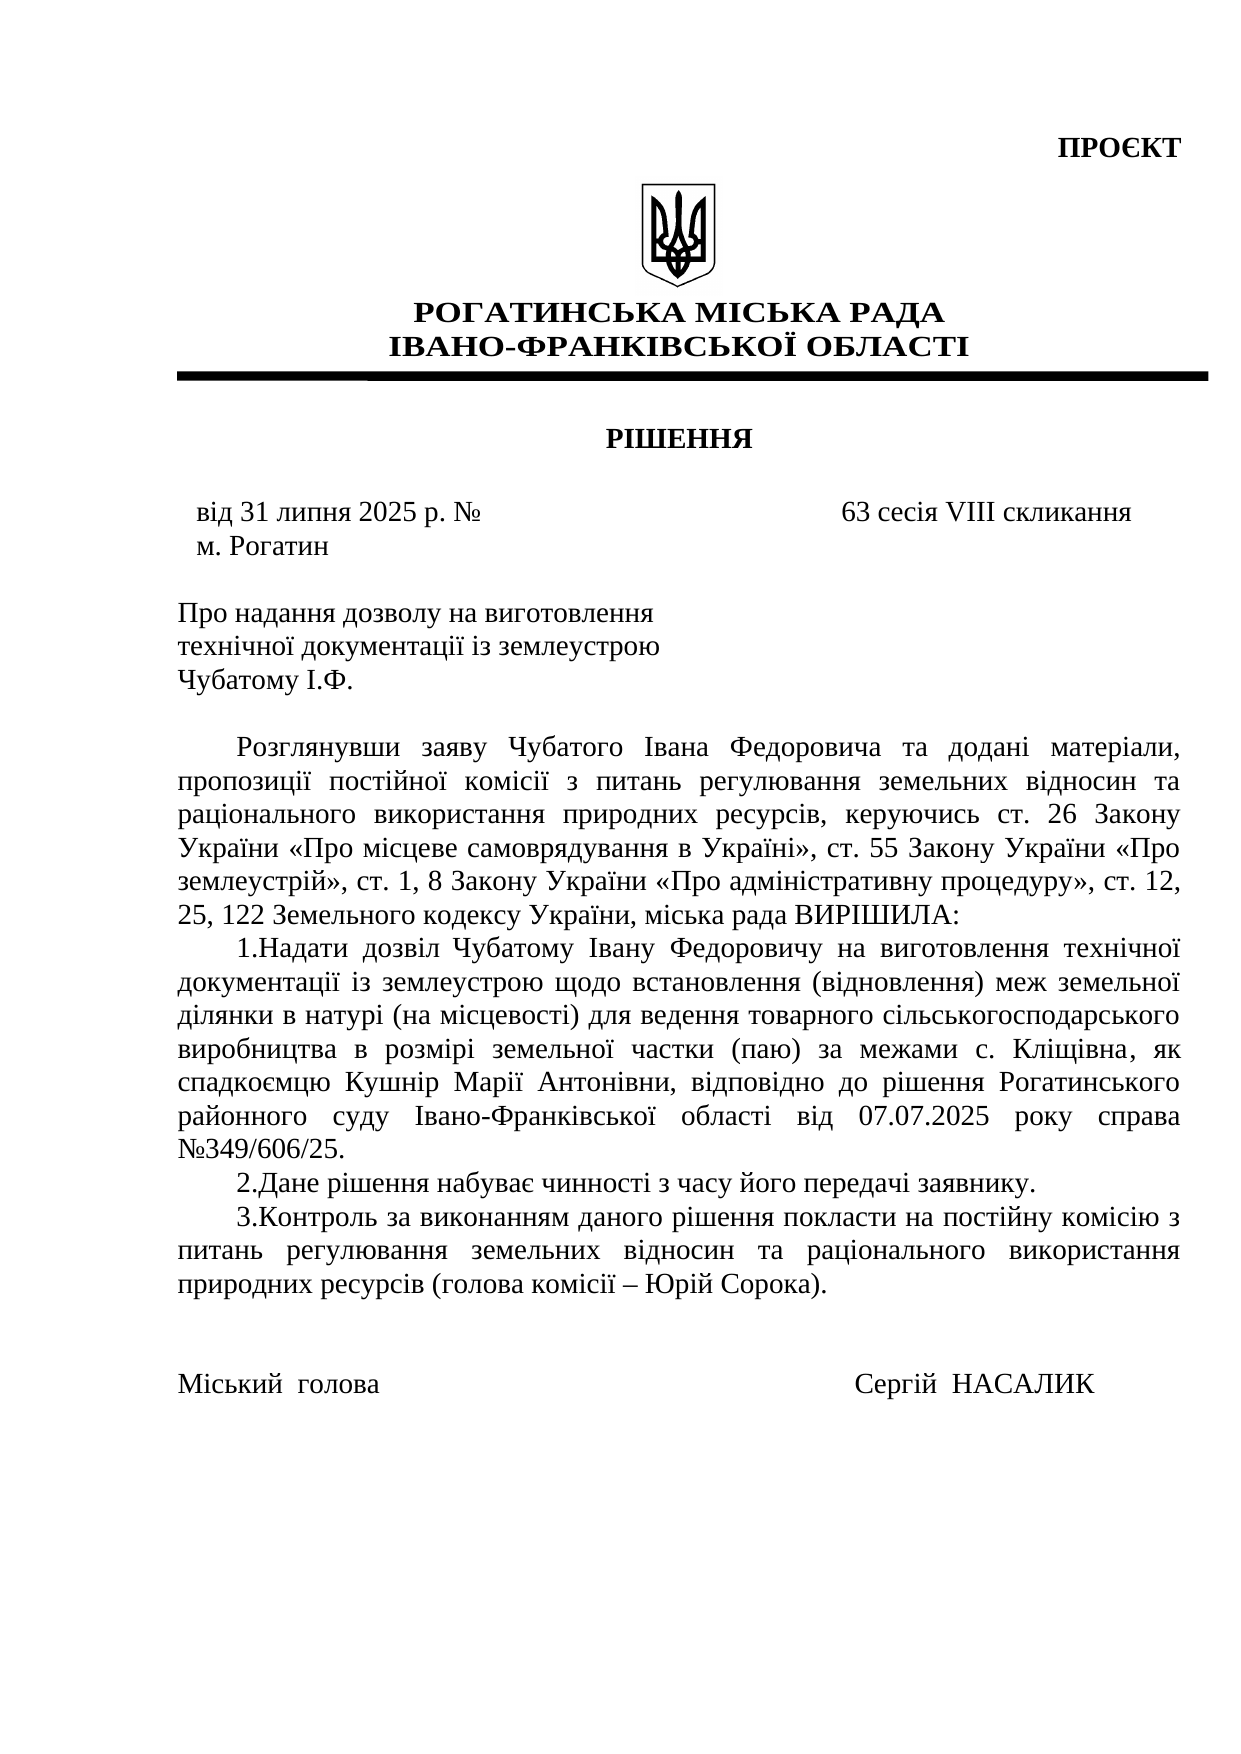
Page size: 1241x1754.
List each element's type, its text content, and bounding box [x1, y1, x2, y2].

text Чубатому І.Ф. [177, 662, 1181, 696]
text РІШЕННЯ [177, 421, 1181, 454]
text технічної документації із землеустрою [177, 628, 1181, 662]
text 1.Надати дозвіл Чубатому Івану Федоровичу на виготовлення технічної документації із землеустрою щодо встановлення (відновлення) меж земельної ділянки в натурі (на місцевості) для ведення товарного сільськогосподарського виробництва в розмірі земельної частки (паю) за межами с. Кліщівна, як спадкоємцю Кушнір Марії Антонівни, відповідно до рішення Рогатинського районного суду Івано-Франківської області від 07.07.2025 року справа №349/606/25. [177, 930, 1181, 1165]
text 3.Контроль за виконанням даного рішення покласти на постійну комісію з питань регулювання земельних відносин та раціонального використання природних ресурсів (голова комісії – Юрій Сорока). [177, 1199, 1181, 1299]
text Міський голова Сергій НАСАЛИК [177, 1366, 1181, 1400]
text ІВАНО-ФРАНКІВСЬКОЇ ОБЛАСТІ [177, 329, 1181, 362]
text Про надання дозволу на виготовлення [177, 595, 1181, 628]
text Розглянувши заяву Чубатого Івана Федоровича та додані матеріали, пропозиції постійної комісії з питань регулювання земельних відносин та раціонального використання природних ресурсів, керуючись ст. 26 Закону України «Про місцеве самоврядування в Україні», ст. 55 Закону України «Про землеустрій», ст. 1, 8 Закону України «Про адміністративну процедуру», ст. 12, 25, 122 Земельного кодексу України, міська рада ВИРІШИЛА: [177, 729, 1181, 930]
text від 31 липня 2025 р. № 63 сесія VIII скликання [196, 494, 1237, 528]
text 2.Дане рішення набуває чинності з часу його передачі заявнику. [177, 1165, 1181, 1199]
text ПРОЄКТ [177, 131, 1181, 164]
text м. Рогатин [196, 528, 1237, 561]
text РОГАТИНСЬКА МІСЬКА РАДА [177, 295, 1181, 329]
